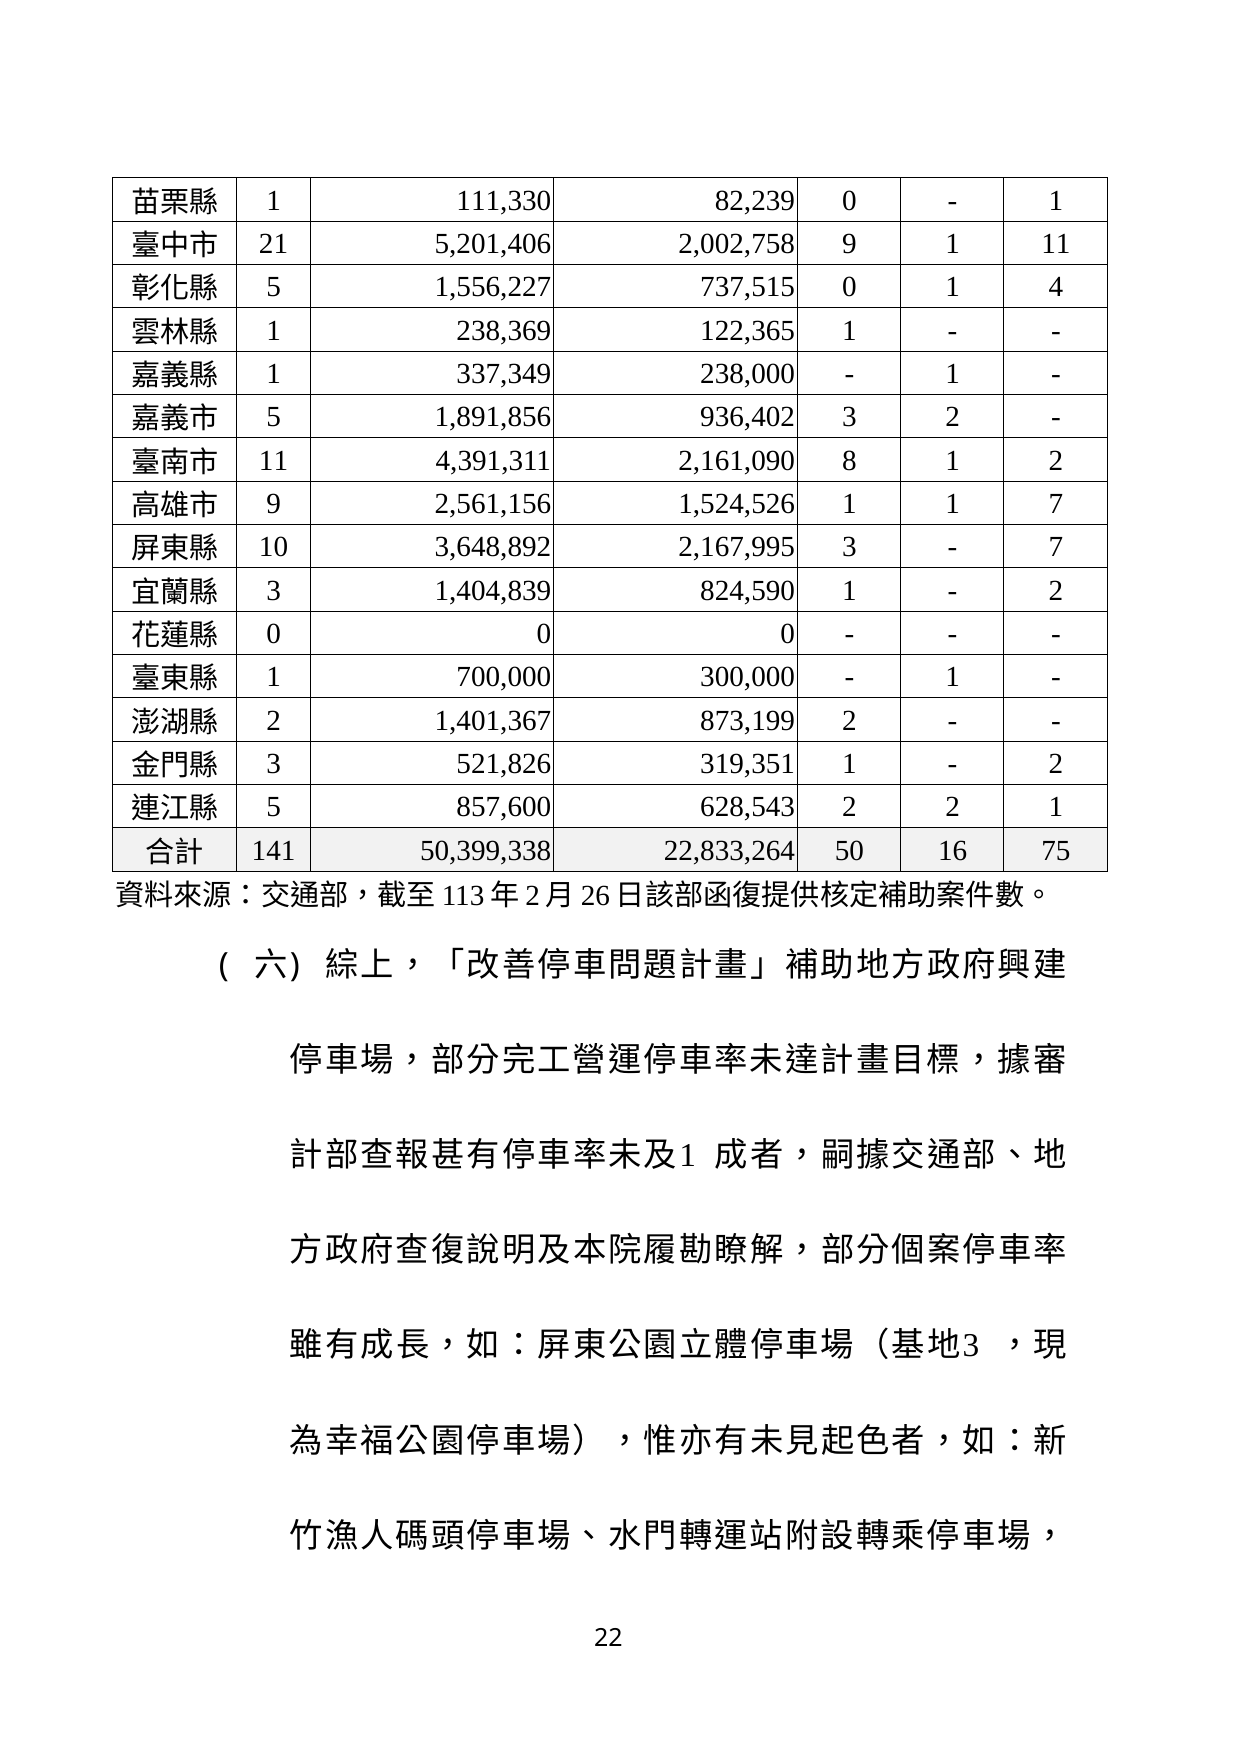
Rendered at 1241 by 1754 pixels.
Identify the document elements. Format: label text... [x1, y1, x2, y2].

table_cell 1 [798, 742, 900, 784]
table_cell - [901, 308, 1003, 351]
table_cell 花蓮縣 [113, 612, 236, 654]
table_cell 1 [237, 352, 310, 394]
table_cell 臺中市 [113, 222, 236, 264]
table_cell 11 [237, 438, 310, 481]
table_cell 2 [798, 698, 900, 741]
table_cell 82,239 [554, 178, 797, 221]
table_cell - [1004, 308, 1107, 351]
table_cell 4 [1004, 265, 1107, 307]
table_cell - [798, 352, 900, 394]
table_cell 857,600 [311, 785, 553, 827]
table_cell 5 [237, 395, 310, 437]
table_cell 319,351 [554, 742, 797, 784]
table_cell 122,365 [554, 308, 797, 351]
table_cell 11 [1004, 222, 1107, 264]
table_cell 3 [798, 525, 900, 567]
table_cell 2,002,758 [554, 222, 797, 264]
table_cell 2 [237, 698, 310, 741]
table_cell 臺東縣 [113, 655, 236, 697]
table_cell 628,543 [554, 785, 797, 827]
table_cell 7 [1004, 482, 1107, 524]
table_cell 9 [237, 482, 310, 524]
table_cell 2 [1004, 742, 1107, 784]
table_cell 2,167,995 [554, 525, 797, 567]
table_cell 21 [237, 222, 310, 264]
table_cell - [901, 612, 1003, 654]
table_cell 1,524,526 [554, 482, 797, 524]
table_cell 1 [237, 178, 310, 221]
table_cell 0 [311, 612, 553, 654]
table_cell 0 [554, 612, 797, 654]
table_cell 臺南市 [113, 438, 236, 481]
table_cell 75 [1004, 828, 1107, 871]
table_cell 8 [798, 438, 900, 481]
table_cell 3 [237, 742, 310, 784]
table_cell 50 [798, 828, 900, 871]
table_cell - [901, 568, 1003, 611]
table_cell 4,391,311 [311, 438, 553, 481]
table_cell 737,515 [554, 265, 797, 307]
table_cell 1 [901, 655, 1003, 697]
table_cell 雲林縣 [113, 308, 236, 351]
table_cell 5,201,406 [311, 222, 553, 264]
table_cell 3 [798, 395, 900, 437]
table_cell 9 [798, 222, 900, 264]
table_cell 238,000 [554, 352, 797, 394]
table_cell 16 [901, 828, 1003, 871]
table_cell - [1004, 655, 1107, 697]
table_cell 1,556,227 [311, 265, 553, 307]
table_cell 22,833,264 [554, 828, 797, 871]
table_cell 5 [237, 785, 310, 827]
table_cell 5 [237, 265, 310, 307]
table_cell 238,369 [311, 308, 553, 351]
table_cell - [1004, 698, 1107, 741]
table_cell 1 [901, 222, 1003, 264]
table_cell 50,399,338 [311, 828, 553, 871]
table_cell - [1004, 352, 1107, 394]
table_cell 2 [901, 785, 1003, 827]
table_cell 1 [237, 308, 310, 351]
table_cell - [798, 655, 900, 697]
table_cell 1 [901, 265, 1003, 307]
table_cell 337,349 [311, 352, 553, 394]
table_cell 1 [1004, 785, 1107, 827]
table_cell 1 [237, 655, 310, 697]
table_cell 521,826 [311, 742, 553, 784]
table_cell 10 [237, 525, 310, 567]
table_cell 0 [798, 178, 900, 221]
table_cell 2 [1004, 568, 1107, 611]
table_cell 2,561,156 [311, 482, 553, 524]
table_cell 1 [798, 308, 900, 351]
table_cell 3 [237, 568, 310, 611]
table_cell 1 [901, 352, 1003, 394]
table_cell 屏東縣 [113, 525, 236, 567]
table_cell 0 [798, 265, 900, 307]
table_cell 824,590 [554, 568, 797, 611]
table_cell 嘉義縣 [113, 352, 236, 394]
table_cell 高雄市 [113, 482, 236, 524]
table_cell 嘉義市 [113, 395, 236, 437]
table_cell - [798, 612, 900, 654]
table_cell - [901, 698, 1003, 741]
table_cell - [901, 525, 1003, 567]
table_cell 1,891,856 [311, 395, 553, 437]
table_cell 2 [798, 785, 900, 827]
table_cell 873,199 [554, 698, 797, 741]
table_cell 936,402 [554, 395, 797, 437]
table_cell 彰化縣 [113, 265, 236, 307]
table_cell 1,401,367 [311, 698, 553, 741]
table_cell 111,330 [311, 178, 553, 221]
table_cell 連江縣 [113, 785, 236, 827]
table_cell 1,404,839 [311, 568, 553, 611]
table_cell - [1004, 395, 1107, 437]
table_cell 1 [798, 482, 900, 524]
table_cell 2 [901, 395, 1003, 437]
table_cell 2,161,090 [554, 438, 797, 481]
table_cell 澎湖縣 [113, 698, 236, 741]
table_cell 1 [1004, 178, 1107, 221]
table_cell 141 [237, 828, 310, 871]
subtitle 資料來源：交通部，截至113年2月26日該部函復提供核定補助案件數。 [115, 872, 1105, 914]
table_cell - [1004, 612, 1107, 654]
table_cell 宜蘭縣 [113, 568, 236, 611]
table_cell 合計 [113, 828, 236, 871]
table_cell 苗栗縣 [113, 178, 236, 221]
table_cell 3,648,892 [311, 525, 553, 567]
table_cell 金門縣 [113, 742, 236, 784]
table_cell - [901, 742, 1003, 784]
table_cell 1 [798, 568, 900, 611]
table_cell 300,000 [554, 655, 797, 697]
table_cell 2 [1004, 438, 1107, 481]
table_cell 700,000 [311, 655, 553, 697]
table_cell 7 [1004, 525, 1107, 567]
table_cell - [901, 178, 1003, 221]
table_cell 1 [901, 482, 1003, 524]
table_cell 1 [901, 438, 1003, 481]
table_cell 0 [237, 612, 310, 654]
